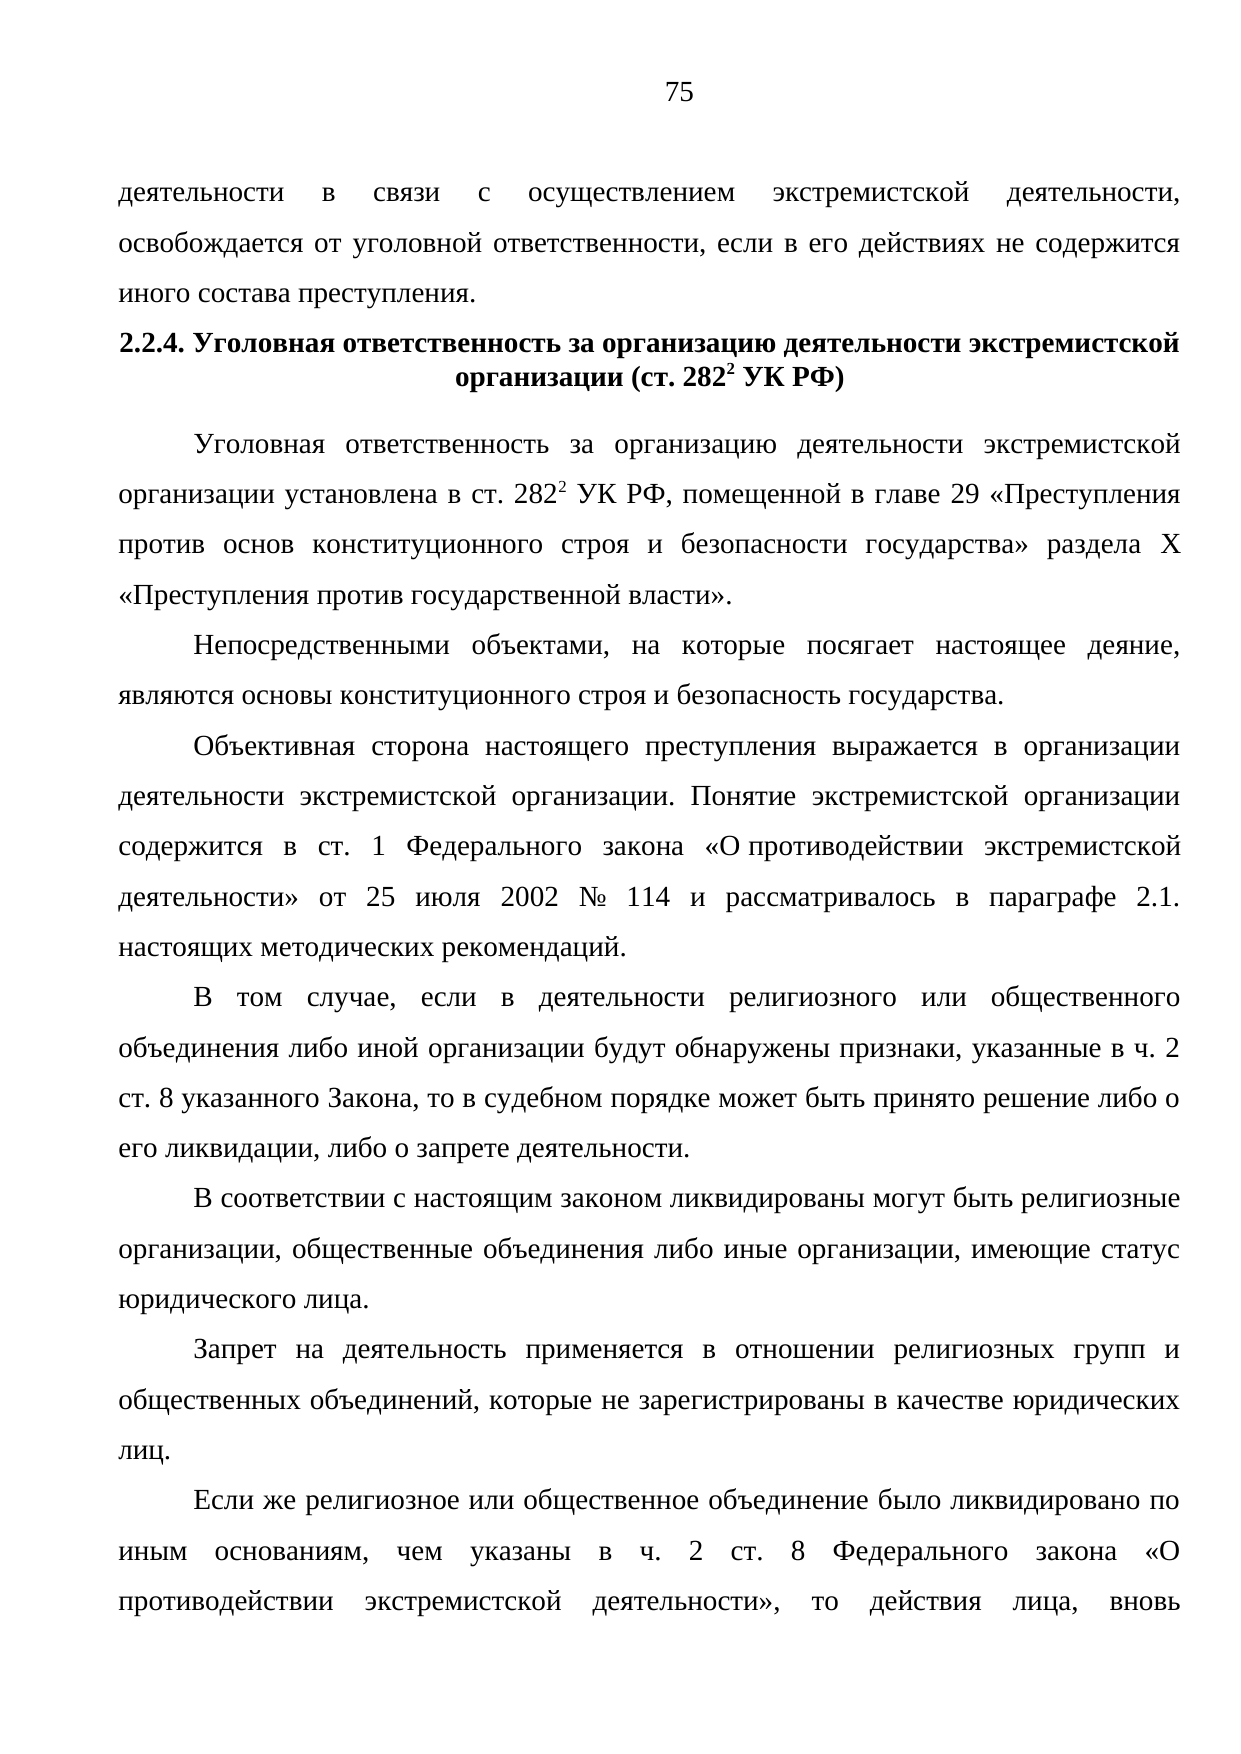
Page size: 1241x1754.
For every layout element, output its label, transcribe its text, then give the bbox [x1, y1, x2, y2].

text Запрет на деятельность применяется в отношении религиозных групп и общественных объединений, которые не зарегистрированы в качестве юридических лиц. [118, 1332, 1181, 1466]
text 2.2.4. Уголовная ответственность за организацию деятельности экстремистской организации (ст. 2822 УК РФ) [118, 325, 1181, 392]
text Объективная сторона настоящего преступления выражается в организации деятельности экстремистской организации. Понятие экстремистской организации содержится в ст. 1 Федерального закона «О противодействии экстремистской деятельности» от 25 июля 2002 № 114 и рассматривалось в параграфе 2.1. настоящих методических рекомендаций. [118, 728, 1181, 963]
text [118, 174, 1181, 308]
text Непосредственными объектами, на которые посягает настоящее деяние, являются основы конституционного строя и безопасность государства. [118, 627, 1181, 711]
text В том случае, если в деятельности религиозного или общественного объединения либо иной организации будут обнаружены признаки, указанные в ч. 2 ст. 8 указанного Закона, то в судебном порядке может быть принято решение либо о его ликвидации, либо о запрете деятельности. [118, 979, 1181, 1164]
text Уголовная ответственность за организацию деятельности экстремистской организации установлена в ст. 2822 УК РФ, помещенной в главе 29 «Преступления против основ конституционного строя и безопасности государства» раздела X «Преступления против государственной власти». [118, 426, 1181, 610]
text В соответствии с настоящим законом ликвидированы могут быть религиозные организации, общественные объединения либо иные организации, имеющие статус юридического лица. [118, 1181, 1181, 1315]
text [118, 1482, 1181, 1617]
